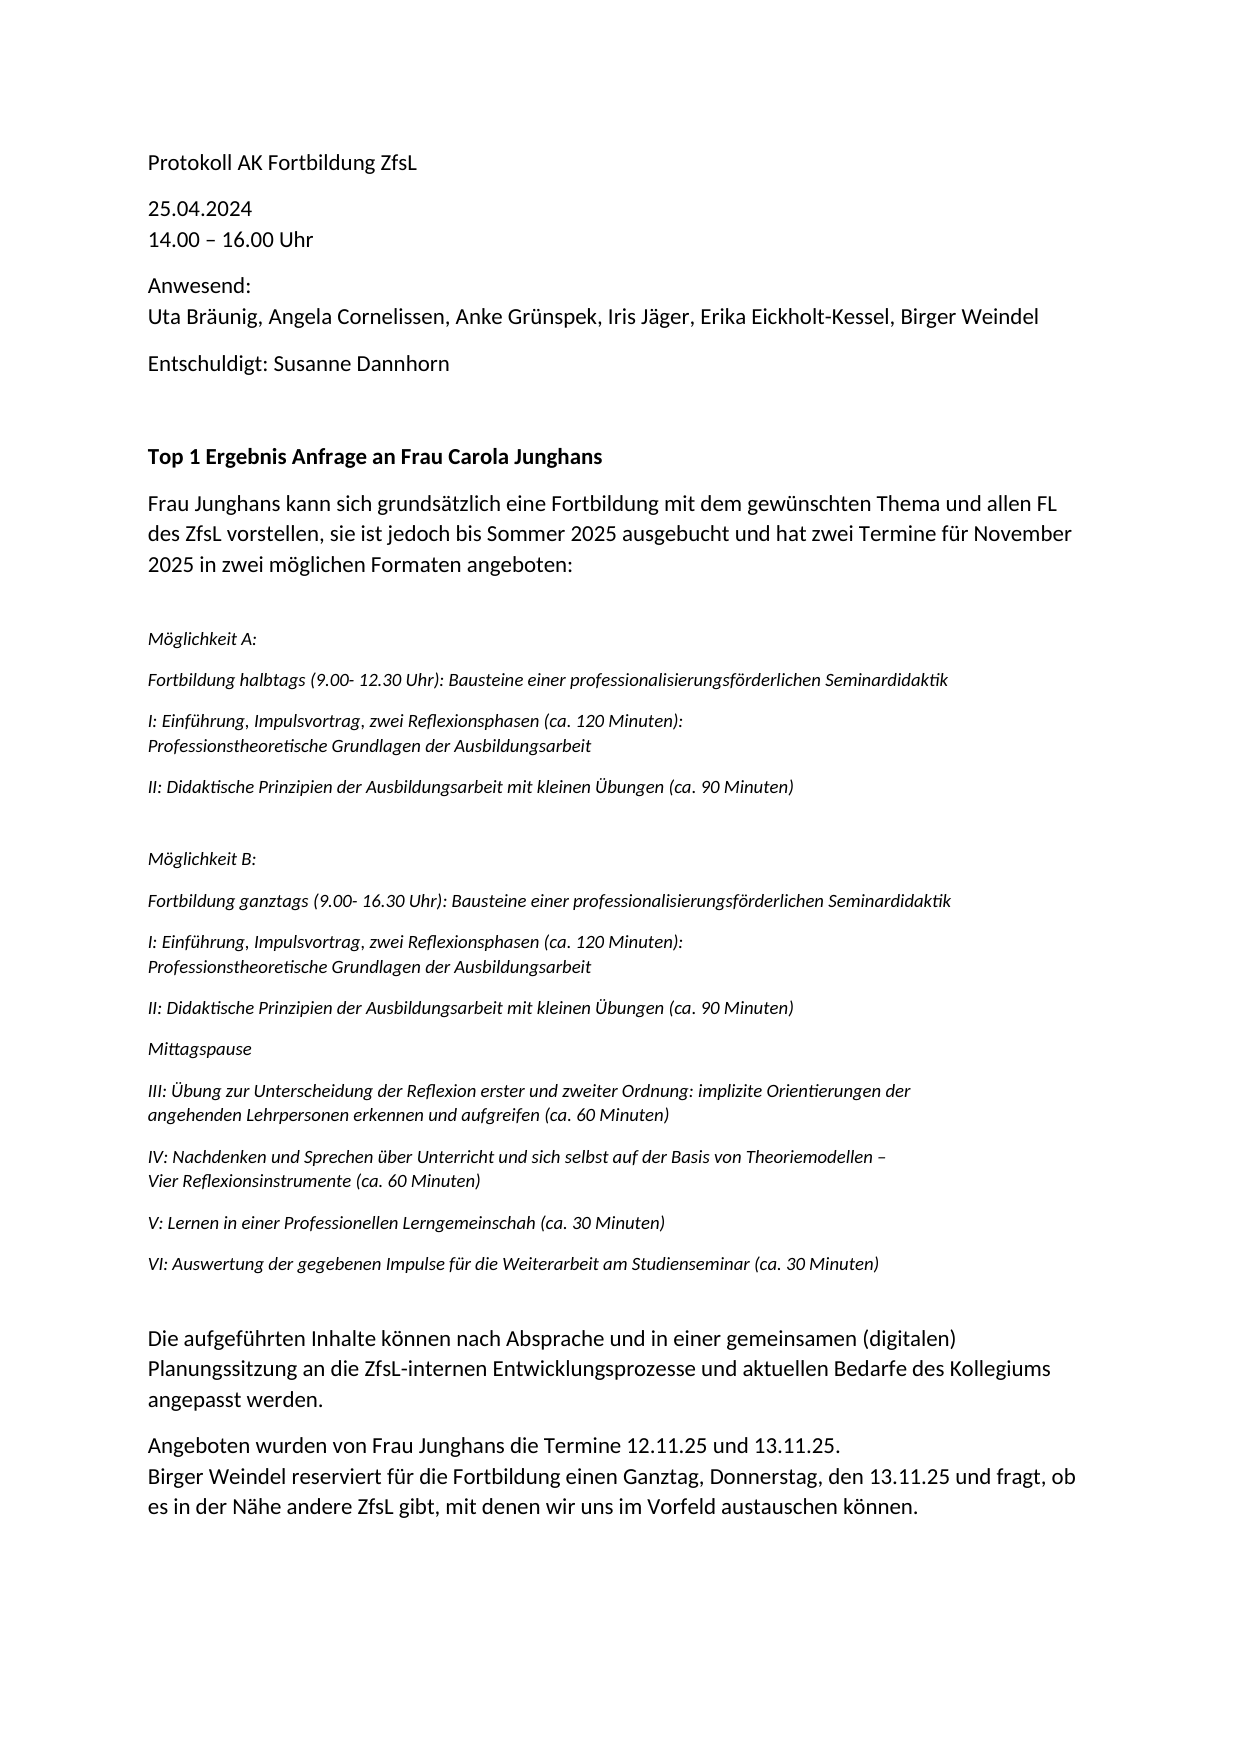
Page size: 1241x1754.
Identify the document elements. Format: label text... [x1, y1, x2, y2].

text Top 1 Ergebnis Anfrage an Frau Carola Junghans [148, 442, 1093, 470]
text 25.04.2024 14.00 – 16.00 Uhr [148, 194, 1093, 253]
text IV: Nachdenken und Sprechen über Unterricht und sich selbst auf der Basis von Theoriemodellen – Vier Reflexionsinstrumente (ca. 60 Minuten) [148, 1145, 1093, 1193]
text Möglichkeit B: [148, 847, 1093, 870]
text Protokoll AK Fortbildung ZfsL [148, 148, 1093, 176]
text II: Didaktische Prinzipien der Ausbildungsarbeit mit kleinen Übungen (ca. 90 Minuten) [148, 996, 1093, 1019]
text Mittagspause [148, 1038, 1093, 1061]
text Fortbildung ganztags (9.00- 16.30 Uhr): Bausteine einer professionalisierungsförderlichen Seminardidaktik [148, 889, 1093, 912]
text VI: Auswertung der gegebenen Impulse für die Weiterarbeit am Studienseminar (ca. 30 Minuten) [148, 1252, 1093, 1306]
text Entschuldigt: Susanne Dannhorn [148, 349, 1093, 377]
text Möglichkeit A: [148, 627, 1093, 650]
text Frau Junghans kann sich grundsätzlich eine Fortbildung mit dem gewünschten Thema und allen FL des ZfsL vorstellen, sie ist jedoch bis Sommer 2025 ausgebucht und hat zwei Termine für November 2025 in zwei möglichen Formaten angeboten: [148, 489, 1093, 608]
text III: Übung zur Unterscheidung der Reflexion erster und zweiter Ordnung: implizite Orientierungen der angehenden Lehrpersonen erkennen und aufgreifen (ca. 60 Minuten) [148, 1079, 1093, 1127]
text Anwesend: Uta Bräunig, Angela Cornelissen, Anke Grünspek, Iris Jäger, Erika Eickholt-Kessel, Birger Weindel [148, 272, 1093, 330]
text Die aufgeführten Inhalte können nach Absprache und in einer gemeinsamen (digitalen) Planungssitzung an die ZfsL-internen Entwicklungsprozesse und aktuellen Bedarfe des Kollegiums angepasst werden. [148, 1324, 1093, 1413]
text I: Einführung, Impulsvortrag, zwei Reflexionsphasen (ca. 120 Minuten): Professionstheoretische Grundlagen der Ausbildungsarbeit [148, 930, 1093, 978]
text Angeboten wurden von Frau Junghans die Termine 12.11.25 und 13.11.25. Birger Weindel reserviert für die Fortbildung einen Ganztag, Donnerstag, den 13.11.25 und fragt, ob es in der Nähe andere ZfsL gibt, mit denen wir uns im Vorfeld austauschen können. [148, 1432, 1093, 1550]
text II: Didaktische Prinzipien der Ausbildungsarbeit mit kleinen Übungen (ca. 90 Minuten) [148, 776, 1093, 829]
text V: Lernen in einer Professionellen Lerngemeinschah (ca. 30 Minuten) [148, 1211, 1093, 1234]
text Fortbildung halbtags (9.00- 12.30 Uhr): Bausteine einer professionalisierungsförderlichen Seminardidaktik [148, 668, 1093, 691]
text I: Einführung, Impulsvortrag, zwei Reflexionsphasen (ca. 120 Minuten): Professionstheoretische Grundlagen der Ausbildungsarbeit [148, 709, 1093, 757]
